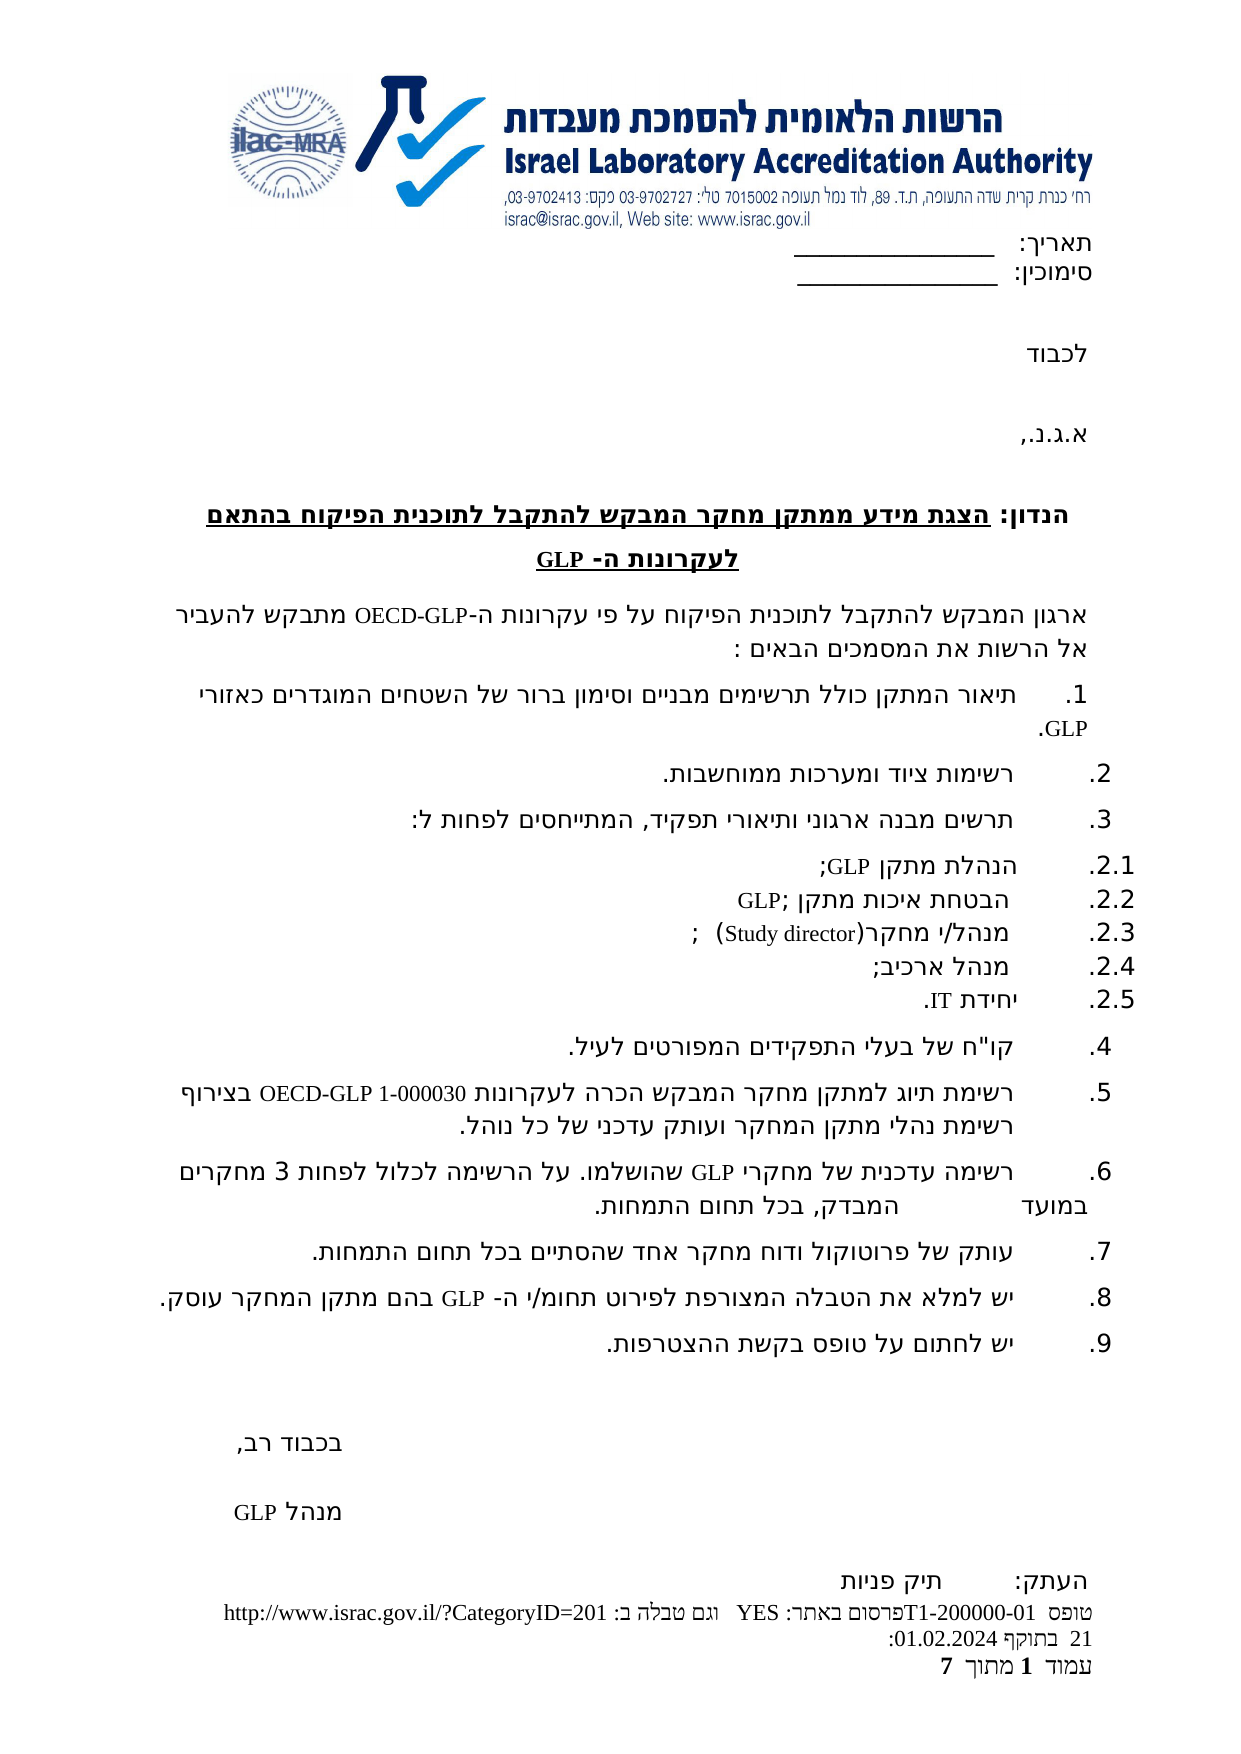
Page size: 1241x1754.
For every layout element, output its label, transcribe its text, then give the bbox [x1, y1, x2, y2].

list יש לחתום על טופס בקשת ההצטרפות. [158, 1329, 1088, 1358]
text לכבוד [187, 339, 1088, 368]
text בכבוד רב, [187, 1428, 1088, 1458]
list יחידת IT. [158, 986, 1088, 1015]
text העתק: תיק פניות [187, 1566, 1088, 1595]
text ארגון המבקש להתקבל לתוכנית הפיקוח על פי עקרונות ה-OECD-GLP מתבקש להעביר אל הרשות את המסמכים הבאים : [158, 600, 1088, 663]
list מנהל/י מחקר(Study director) ; [158, 918, 1088, 948]
text מנהל GLP [187, 1497, 1088, 1526]
list עותק של פרוטוקול ודוח מחקר אחד שהסתיים בכל תחום התמחות. [158, 1237, 1088, 1266]
list רשימות ציוד ומערכות ממוחשבות. [158, 759, 1088, 788]
picture [227, 73, 1093, 229]
list תרשים מבנה ארגוני ותיאורי תפקיד, המתייחסים לפחות ל: [158, 805, 1088, 834]
list רשימה עדכנית של מחקרי GLP שהושלמו. על הרשימה לכלול לפחות 3 מחקרים במועד המבדק, בכל תחום התמחות. [158, 1157, 1088, 1220]
list הנהלת מתקן GLP; [158, 851, 1088, 881]
list יש למלא את הטבלה המצורפת לפירוט תחומ/י ה- GLP בהם מתקן המחקר עוסק. [158, 1283, 1088, 1312]
text 1. תיאור המתקן כולל תרשימים מבניים וסימון ברור של השטחים המוגדרים כאזורי GLP. [158, 680, 1088, 742]
list מנהל ארכיב; [158, 952, 1088, 981]
text א.ג.נ., [187, 420, 1088, 449]
list קו"ח של בעלי התפקידים המפורטים לעיל. [158, 1032, 1088, 1061]
list הבטחת איכות מתקן ;GLP [158, 885, 1088, 914]
list רשימת תיוג למתקן מחקר המבקש הכרה לעקרונות OECD-GLP 1-000030 בצירוף רשימת נהלי מתקן המחקר ועותק עדכני של כל נוהל. [158, 1078, 1088, 1140]
text הנדון: הצגת מידע ממתקן מחקר המבקש להתקבל לתוכנית הפיקוח בהתאם לעקרונות ה- GLP [187, 500, 1088, 573]
